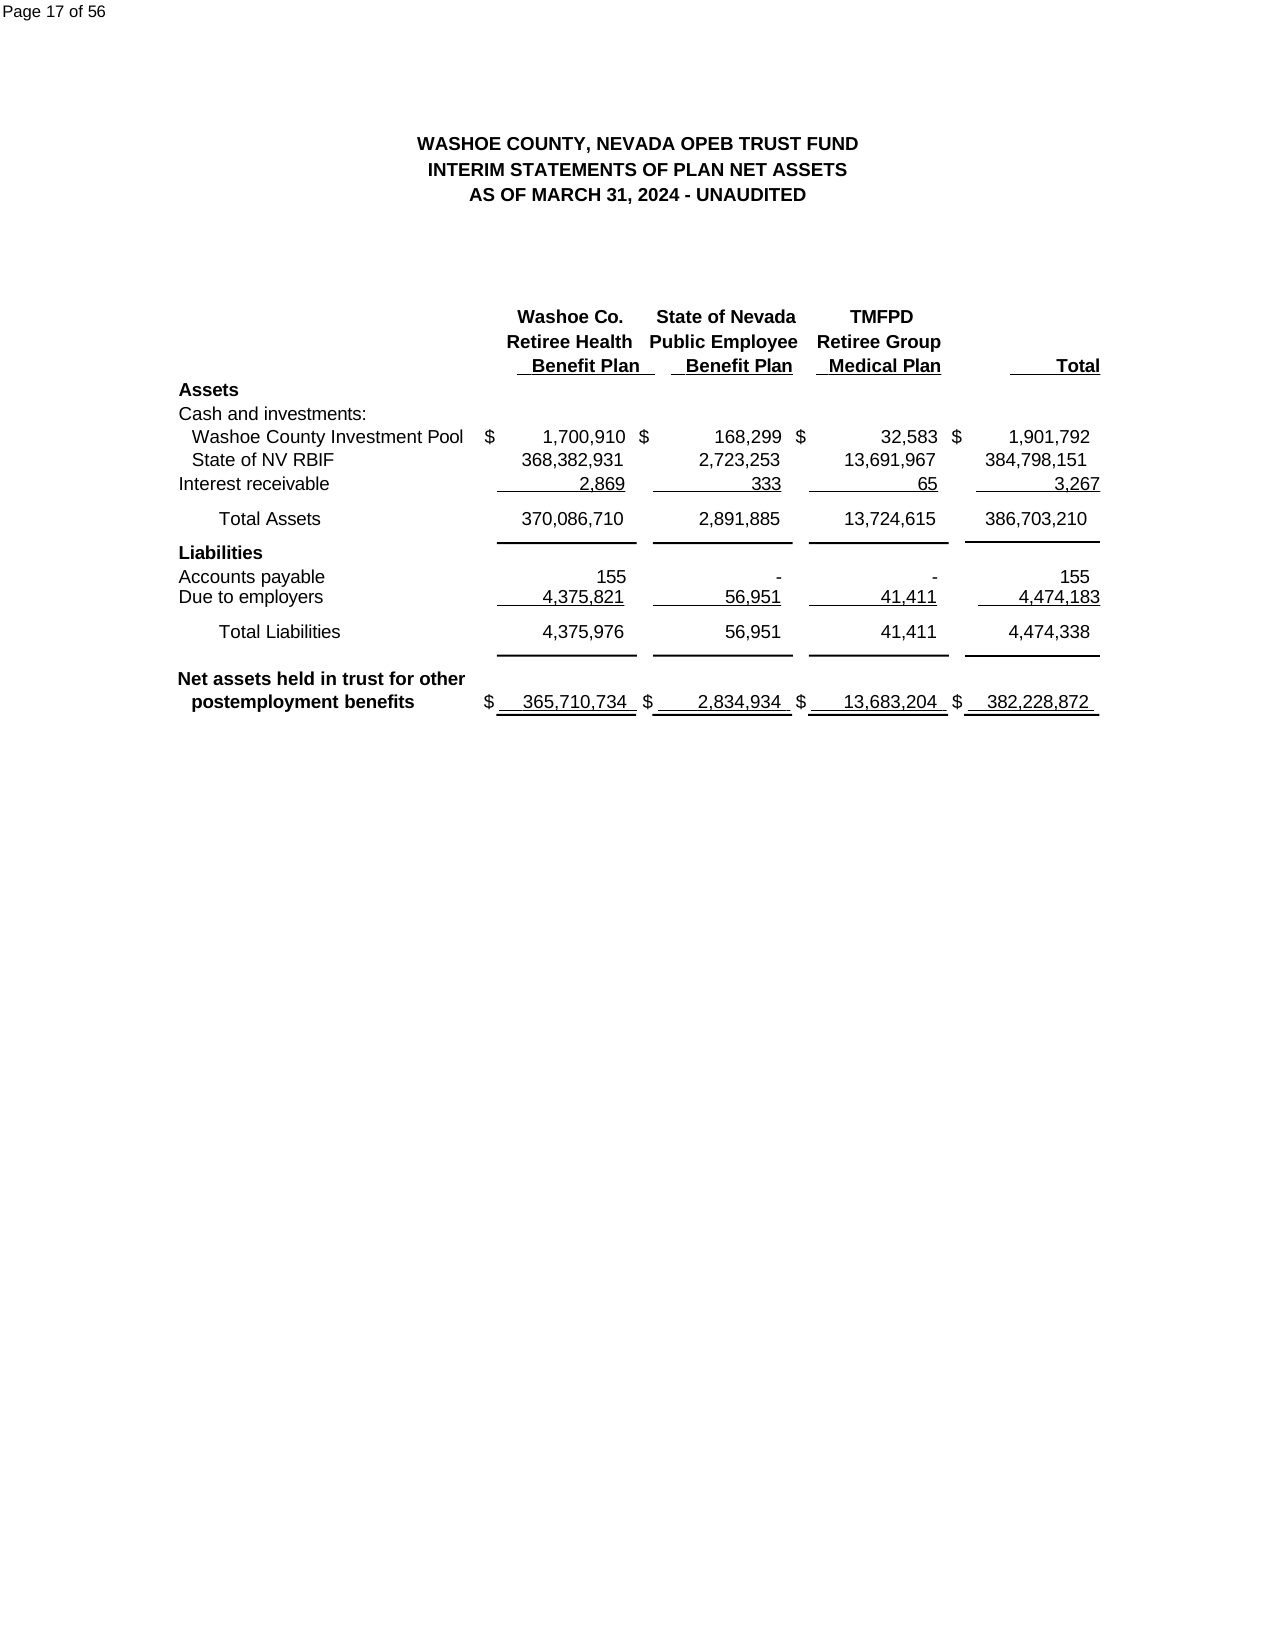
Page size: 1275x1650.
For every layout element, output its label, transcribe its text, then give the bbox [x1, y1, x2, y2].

table_cell 4,375,976 [476, 616, 653, 654]
text Net assets held in trust for other [177, 668, 1204, 690]
table_cell $ 1,700,910 $ [476, 404, 653, 450]
table_cell 3,267 [965, 473, 1100, 502]
table_cell 56,951 [653, 616, 809, 654]
text postemployment benefits $ 365,710,734 $ 2,834,934 $ 13,683,204 $ 382,228,872 [191, 691, 1204, 713]
table_cell 333 [653, 473, 809, 502]
table_cell 4,474,338 [965, 616, 1100, 654]
table_cell Total Assets [173, 502, 476, 541]
table_cell 41,411 [809, 587, 965, 616]
table_cell 155 [476, 541, 653, 587]
table_cell 4,375,821 [476, 587, 653, 616]
table_cell 168,299 $ [653, 404, 809, 450]
table_header Total [965, 309, 1100, 403]
table_cell 2,869 [476, 473, 653, 502]
table_cell 65 [809, 473, 965, 502]
table_header TMFPD Retiree Group Medical Plan [809, 309, 965, 403]
table_cell 56,951 [653, 587, 809, 616]
table_cell - [653, 541, 809, 587]
table_cell 4,474,183 [965, 587, 1100, 616]
table_cell 386,703,210 [965, 502, 1100, 541]
table_cell Due to employers [173, 587, 476, 616]
table_cell 13,724,615 [809, 502, 965, 541]
table_cell 2,891,885 [653, 502, 809, 541]
text WASHOE COUNTY, NEVADA OPEB TRUST FUND INTERIM STATEMENTS OF PLAN NET ASSETS AS OF MARCH 31, 2024 - UNAUDITED [417, 133, 858, 205]
table_cell 32,583 $ [809, 404, 965, 450]
table_cell State of NV RBIF [173, 450, 476, 473]
table_cell 2,723,253 [653, 450, 809, 473]
table_cell 13,691,967 [809, 450, 965, 473]
table_cell 1,901,792 [965, 404, 1100, 450]
table_header Assets [173, 309, 476, 403]
table_cell Liabilities Accounts payable [173, 541, 476, 587]
table_cell 384,798,151 [965, 450, 1100, 473]
table_cell - [809, 541, 965, 587]
table_cell Total Liabilities [173, 616, 476, 654]
table_cell 155 [965, 543, 1100, 587]
table_cell Interest receivable [173, 473, 476, 502]
table_cell Cash and investments: Washoe County Investment Pool [173, 404, 476, 450]
table_header Washoe Co. State of Nevada Retiree Health Public Employee Benefit Plan Benefit Plan [476, 309, 809, 403]
table_cell 370,086,710 [476, 502, 653, 541]
table_cell 368,382,931 [476, 450, 653, 473]
table_cell 41,411 [809, 616, 965, 654]
